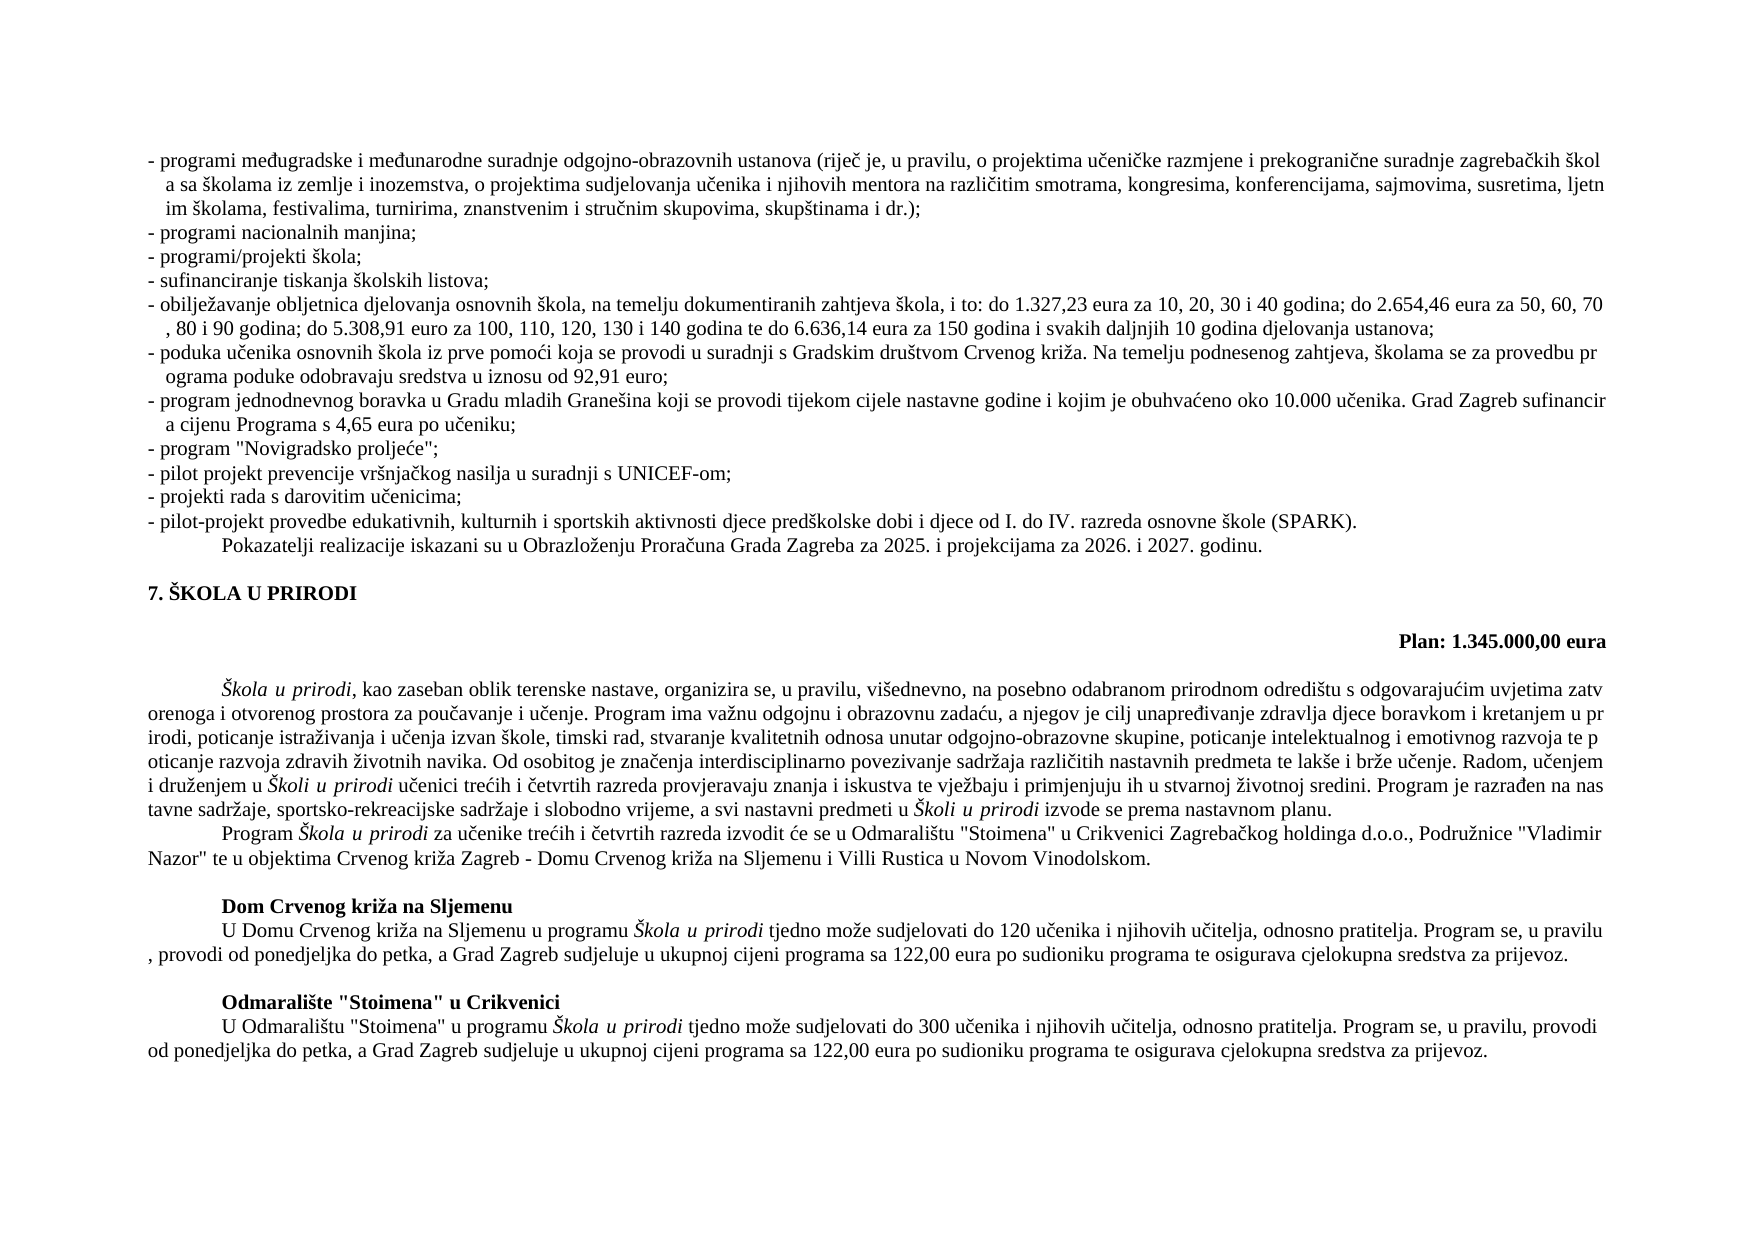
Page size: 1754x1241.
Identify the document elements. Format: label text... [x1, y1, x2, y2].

text - program "Novigradsko proljeće"; [148, 436, 1606, 460]
text - programi nacionalnih manjina; [148, 220, 1606, 244]
text - obilježavanje obljetnica djelovanja osnovnih škola, na temelju dokumentiranih zahtjeva škola, i to: do 1.327,23 eura za 10, 20, 30 i 40 godina; do 2.654,46 eura za 50, 60, 70, 80 i 90 godina; do 5.308,91 euro za 100, 110, 120, 130 i 140 godina te do 6.636,14 eura za 150 godina i svakih daljnjih 10 godina djelovanja ustanova; [148, 292, 1606, 340]
text Škola u prirodi, kao zaseban oblik terenske nastave, organizira se, u pravilu, višednevno, na posebno odabranom prirodnom odredištu s odgovarajućim uvjetima zatvorenoga i otvorenog prostora za poučavanje i učenje. Program ima važnu odgojnu i obrazovnu zadaću, a njegov je cilj unapređivanje zdravlja djece boravkom i kretanjem u prirodi, poticanje istraživanja i učenja izvan škole, timski rad, stvaranje kvalitetnih odnosa unutar odgojno-obrazovne skupine, poticanje intelektualnog i emotivnog razvoja te poticanje razvoja zdravih životnih navika. Od osobitog je značenja interdisciplinarno povezivanje sadržaja različitih nastavnih predmeta te lakše i brže učenje. Radom, učenjem i druženjem u Školi u prirodi učenici trećih i četvrtih razreda provjeravaju znanja i iskustva te vježbaju i primjenjuju ih u stvarnoj životnoj sredini. Program je razrađen na nastavne sadržaje, sportsko-rekreacijske sadržaje i slobodno vrijeme, a svi nastavni predmeti u Školi u prirodi izvode se prema nastavnom planu. [148, 677, 1606, 821]
text - program jednodnevnog boravka u Gradu mladih Granešina koji se provodi tijekom cijele nastavne godine i kojim je obuhvaćeno oko 10.000 učenika. Grad Zagreb sufinancira cijenu Programa s 4,65 eura po učeniku; [148, 388, 1606, 436]
text 7. ŠKOLA U PRIRODI [148, 581, 1606, 605]
text Odmaralište "Stoimena" u Crikvenici [148, 990, 1606, 1014]
text - programi međugradske i međunarodne suradnje odgojno-obrazovnih ustanova (riječ je, u pravilu, o projektima učeničke razmjene i prekogranične suradnje zagrebačkih škola sa školama iz zemlje i inozemstva, o projektima sudjelovanja učenika i njihovih mentora na različitim smotrama, kongresima, konferencijama, sajmovima, susretima, ljetnim školama, festivalima, turnirima, znanstvenim i stručnim skupovima, skupštinama i dr.); [148, 148, 1606, 220]
text - programi/projekti škola; [148, 244, 1606, 268]
text - projekti rada s darovitim učenicima; [148, 484, 1606, 508]
text U Domu Crvenog križa na Sljemenu u programu Škola u prirodi tjedno može sudjelovati do 120 učenika i njihovih učitelja, odnosno pratitelja. Program se, u pravilu, provodi od ponedjeljka do petka, a Grad Zagreb sudjeluje u ukupnoj cijeni programa sa 122,00 eura po sudioniku programa te osigurava cjelokupna sredstva za prijevoz. [148, 918, 1606, 966]
text Program Škola u prirodi za učenike trećih i četvrtih razreda izvodit će se u Odmaralištu "Stoimena" u Crikvenici Zagrebačkog holdinga d.o.o., Podružnice "Vladimir Nazor" te u objektima Crvenog križa Zagreb - Domu Crvenog križa na Sljemenu i Villi Rustica u Novom Vinodolskom. [148, 821, 1606, 869]
text - pilot-projekt provedbe edukativnih, kulturnih i sportskih aktivnosti djece predškolske dobi i djece od I. do IV. razreda osnovne škole (SPARK). [148, 508, 1606, 533]
text U Odmaralištu "Stoimena" u programu Škola u prirodi tjedno može sudjelovati do 300 učenika i njihovih učitelja, odnosno pratitelja. Program se, u pravilu, provodi od ponedjeljka do petka, a Grad Zagreb sudjeluje u ukupnoj cijeni programa sa 122,00 eura po sudioniku programa te osigurava cjelokupna sredstva za prijevoz. [148, 1014, 1606, 1062]
text Dom Crvenog križa na Sljemenu [148, 893, 1606, 918]
text Plan: 1.345.000,00 eura [148, 629, 1606, 653]
text Pokazatelji realizacije iskazani su u Obrazloženju Proračuna Grada Zagreba za 2025. i projekcijama za 2026. i 2027. godinu. [148, 533, 1606, 557]
text - poduka učenika osnovnih škola iz prve pomoći koja se provodi u suradnji s Gradskim društvom Crvenog križa. Na temelju podnesenog zahtjeva, školama se za provedbu programa poduke odobravaju sredstva u iznosu od 92,91 euro; [148, 340, 1606, 388]
text - pilot projekt prevencije vršnjačkog nasilja u suradnji s UNICEF-om; [148, 460, 1606, 484]
text - sufinanciranje tiskanja školskih listova; [148, 268, 1606, 292]
